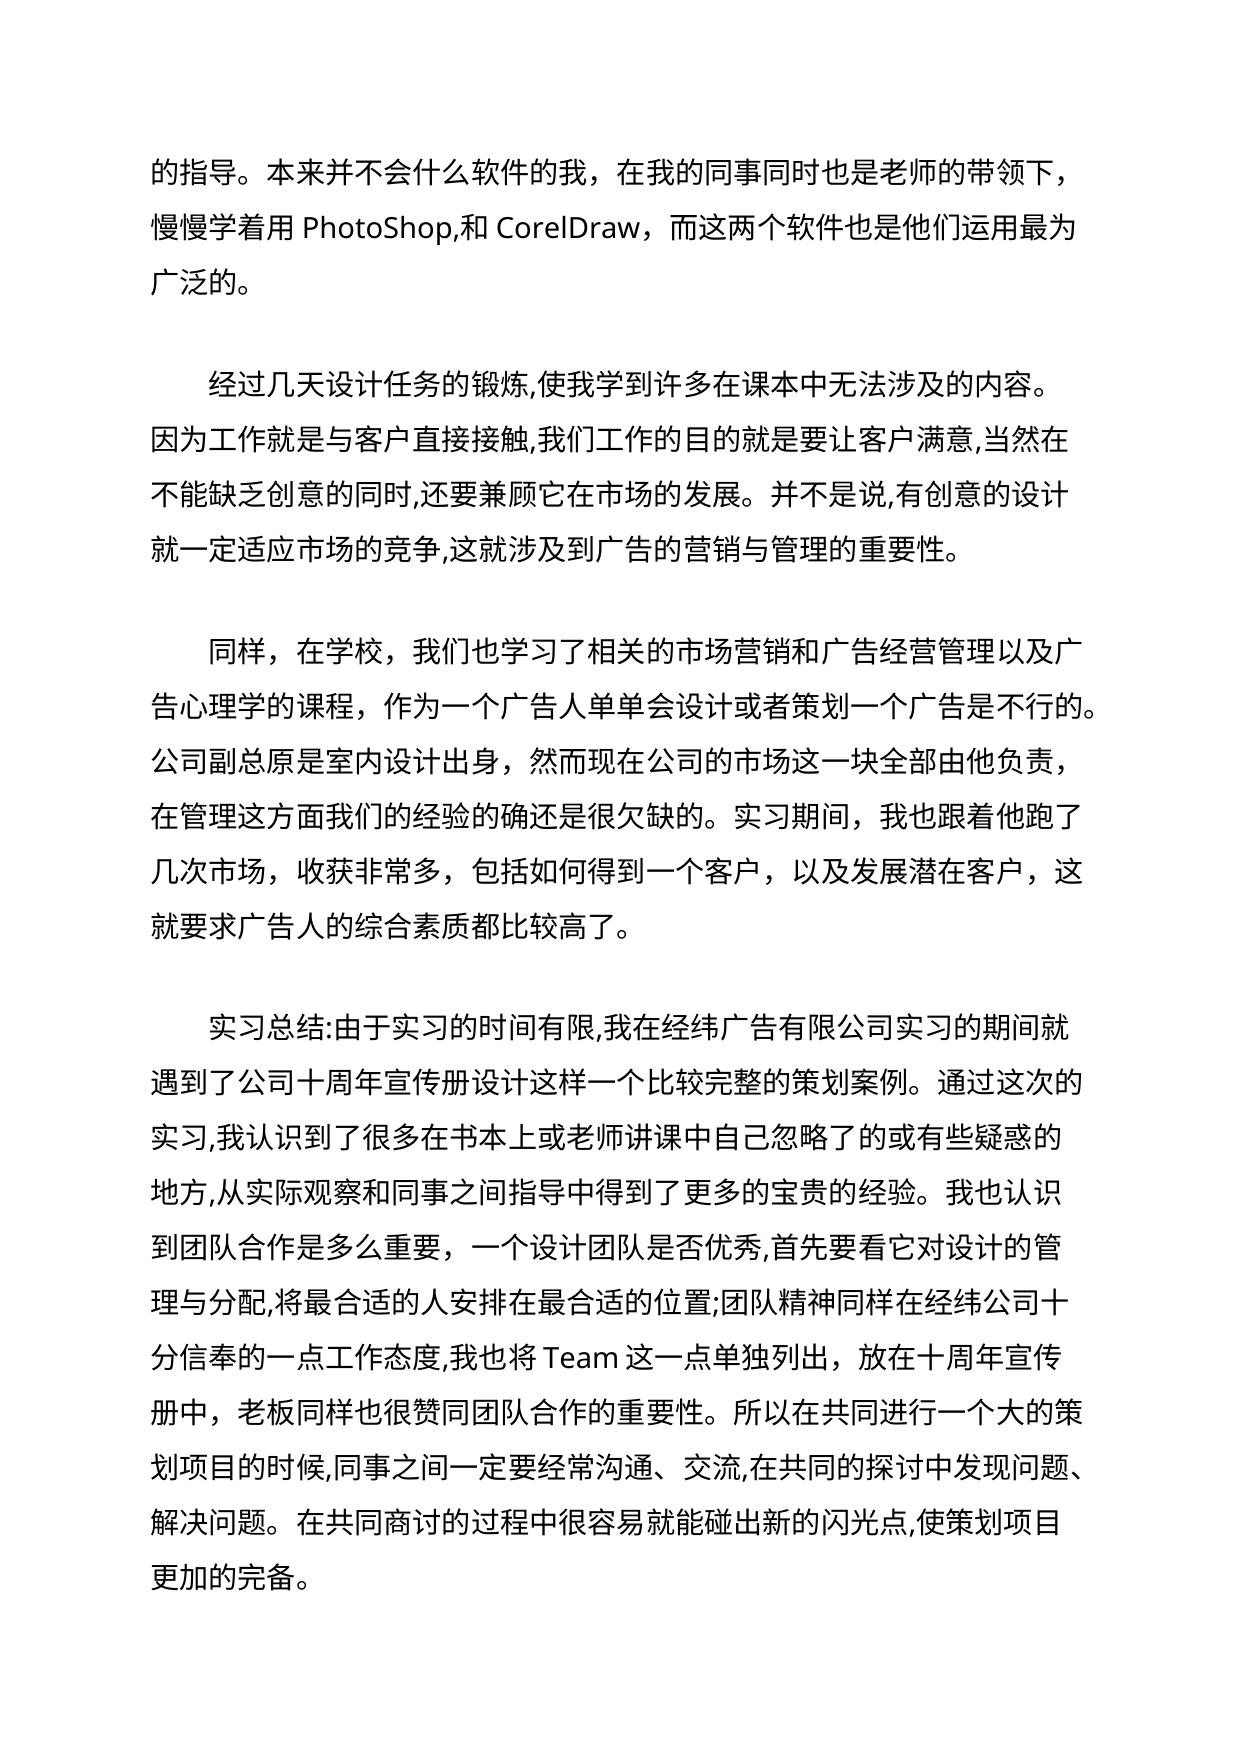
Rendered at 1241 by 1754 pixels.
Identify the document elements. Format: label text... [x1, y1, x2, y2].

text 实习总结:由于实习的时间有限,我在经纬广告有限公司实习的期间就遇到了公司十周年宣传册设计这样一个比较完整的策划案例。通过这次的实习,我认识到了很多在书本上或老师讲课中自己忽略了的或有些疑惑的地方,从实际观察和同事之间指导中得到了更多的宝贵的经验。我也认识到团队合作是多么重要，一个设计团队是否优秀,首先要看它对设计的管理与分配,将最合适的人安排在最合适的位置;团队精神同样在经纬公司十分信奉的一点工作态度,我也将Team这一点单独列出，放在十周年宣传册中，老板同样也很赞同团队合作的重要性。所以在共同进行一个大的策划项目的时候,同事之间一定要经常沟通、交流,在共同的探讨中发现问题、解决问题。在共同商讨的过程中很容易就能碰出新的闪光点,使策划项目更加的完备。 [150, 1005, 1090, 1597]
text 经过几天设计任务的锻炼,使我学到许多在课本中无法涉及的内容。因为工作就是与客户直接接触,我们工作的目的就是要让客户满意,当然在不能缺乏创意的同时,还要兼顾它在市场的发展。并不是说,有创意的设计就一定适应市场的竞争,这就涉及到广告的营销与管理的重要性。 [150, 362, 1090, 569]
text 同样，在学校，我们也学习了相关的市场营销和广告经营管理以及广告心理学的课程，作为一个广告人单单会设计或者策划一个广告是不行的。公司副总原是室内设计出身，然而现在公司的市场这一块全部由他负责，在管理这方面我们的经验的确还是很欠缺的。实习期间，我也跟着他跑了几次市场，收获非常多，包括如何得到一个客户，以及发展潜在客户，这就要求广告人的综合素质都比较高了。 [150, 629, 1090, 945]
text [150, 150, 1090, 302]
